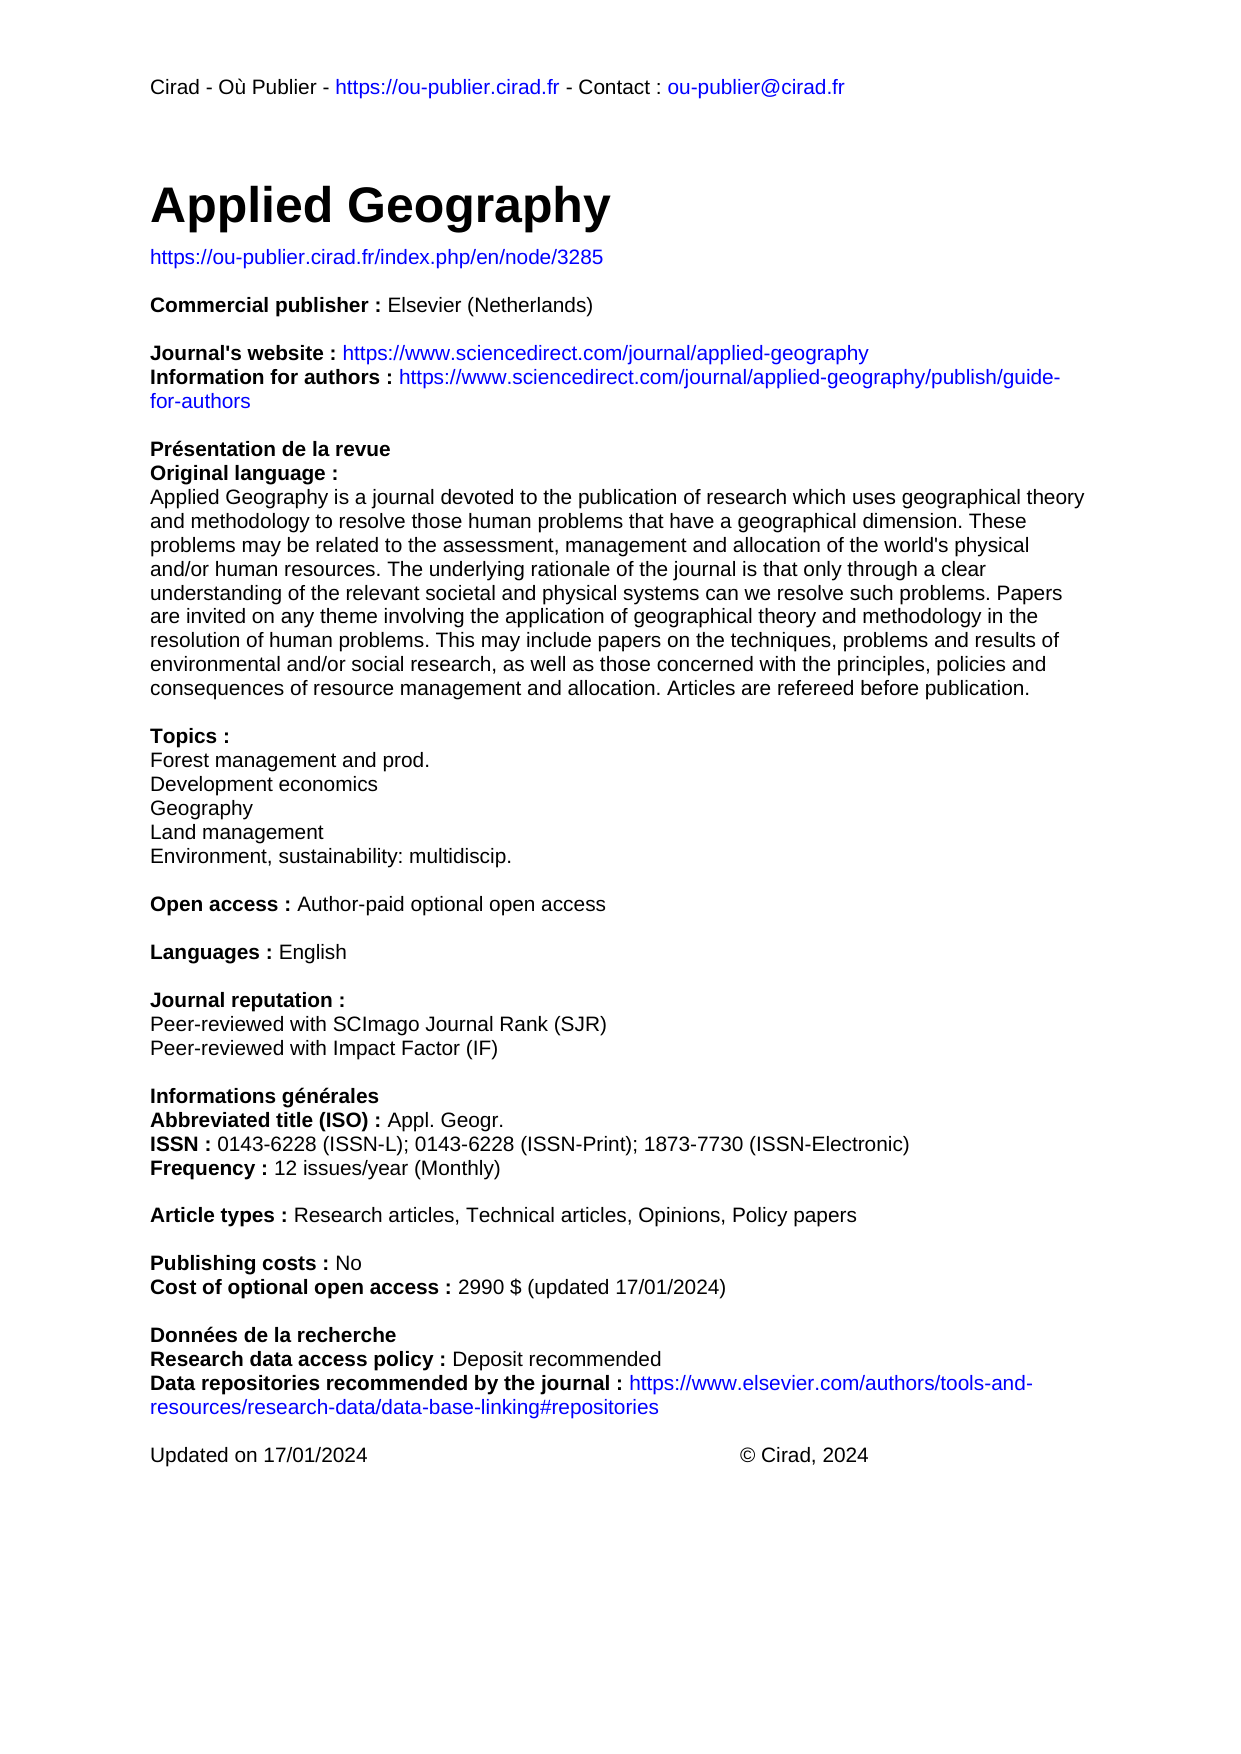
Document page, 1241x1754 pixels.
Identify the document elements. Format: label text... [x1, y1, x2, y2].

text Article types : Research articles, Technical articles, Opinions, Policy papersPublishing costs : NoCost of optional open access : 2990 $ (updated 17/01/2024)Données de la rechercheResearch data access policy : Deposit recommendedData repositories recommended by the journal : https://www.elsevier.com/authors/tools-and-resources/research-data/data-base-linking#repositoriesUpdated on 17/01/2024 © Cirad, 2024 [150, 1179, 1090, 1467]
subtitle Applied Geography [150, 175, 1090, 232]
text Topics : Forest management and prod.Development economicsGeographyLand managementEnvironment, sustainability: multidiscip.Open access : Author-paid optional open accessLanguages : EnglishJournal reputation : Peer-reviewed with SCImago Journal Rank (SJR)Peer-reviewed with Impact Factor (IF)Informations généralesAbbreviated title (ISO) : Appl. Geogr.ISSN : 0143-6228 (ISSN-L); 0143-6228 (ISSN-Print); 1873-7730 (ISSN-Electronic)Frequency : 12 issues/year (Monthly) [150, 724, 1090, 1179]
text Commercial publisher : Elsevier (Netherlands)Journal's website : https://www.sciencedirect.com/journal/applied-geographyInformation for authors : https://www.sciencedirect.com/journal/applied-geography/publish/guide-for-authorsPrésentation de la revueOriginal language : [150, 269, 1090, 484]
text Applied Geography is a journal devoted to the publication of research which uses geographical theory and methodology to resolve those human problems that have a geographical dimension. These problems may be related to the assessment, management and allocation of the world's physical and/or human resources. The underlying rationale of the journal is that only through a clear understanding of the relevant societal and physical systems can we resolve such problems. Papers are invited on any theme involving the application of geographical theory and methodology in the resolution of human problems. This may include papers on the techniques, problems and results of environmental and/or social research, as well as those concerned with the principles, policies and consequences of resource management and allocation. Articles are refereed before publication. [150, 484, 1090, 700]
text https://ou-publier.cirad.fr/index.php/en/node/3285 [150, 245, 1090, 269]
